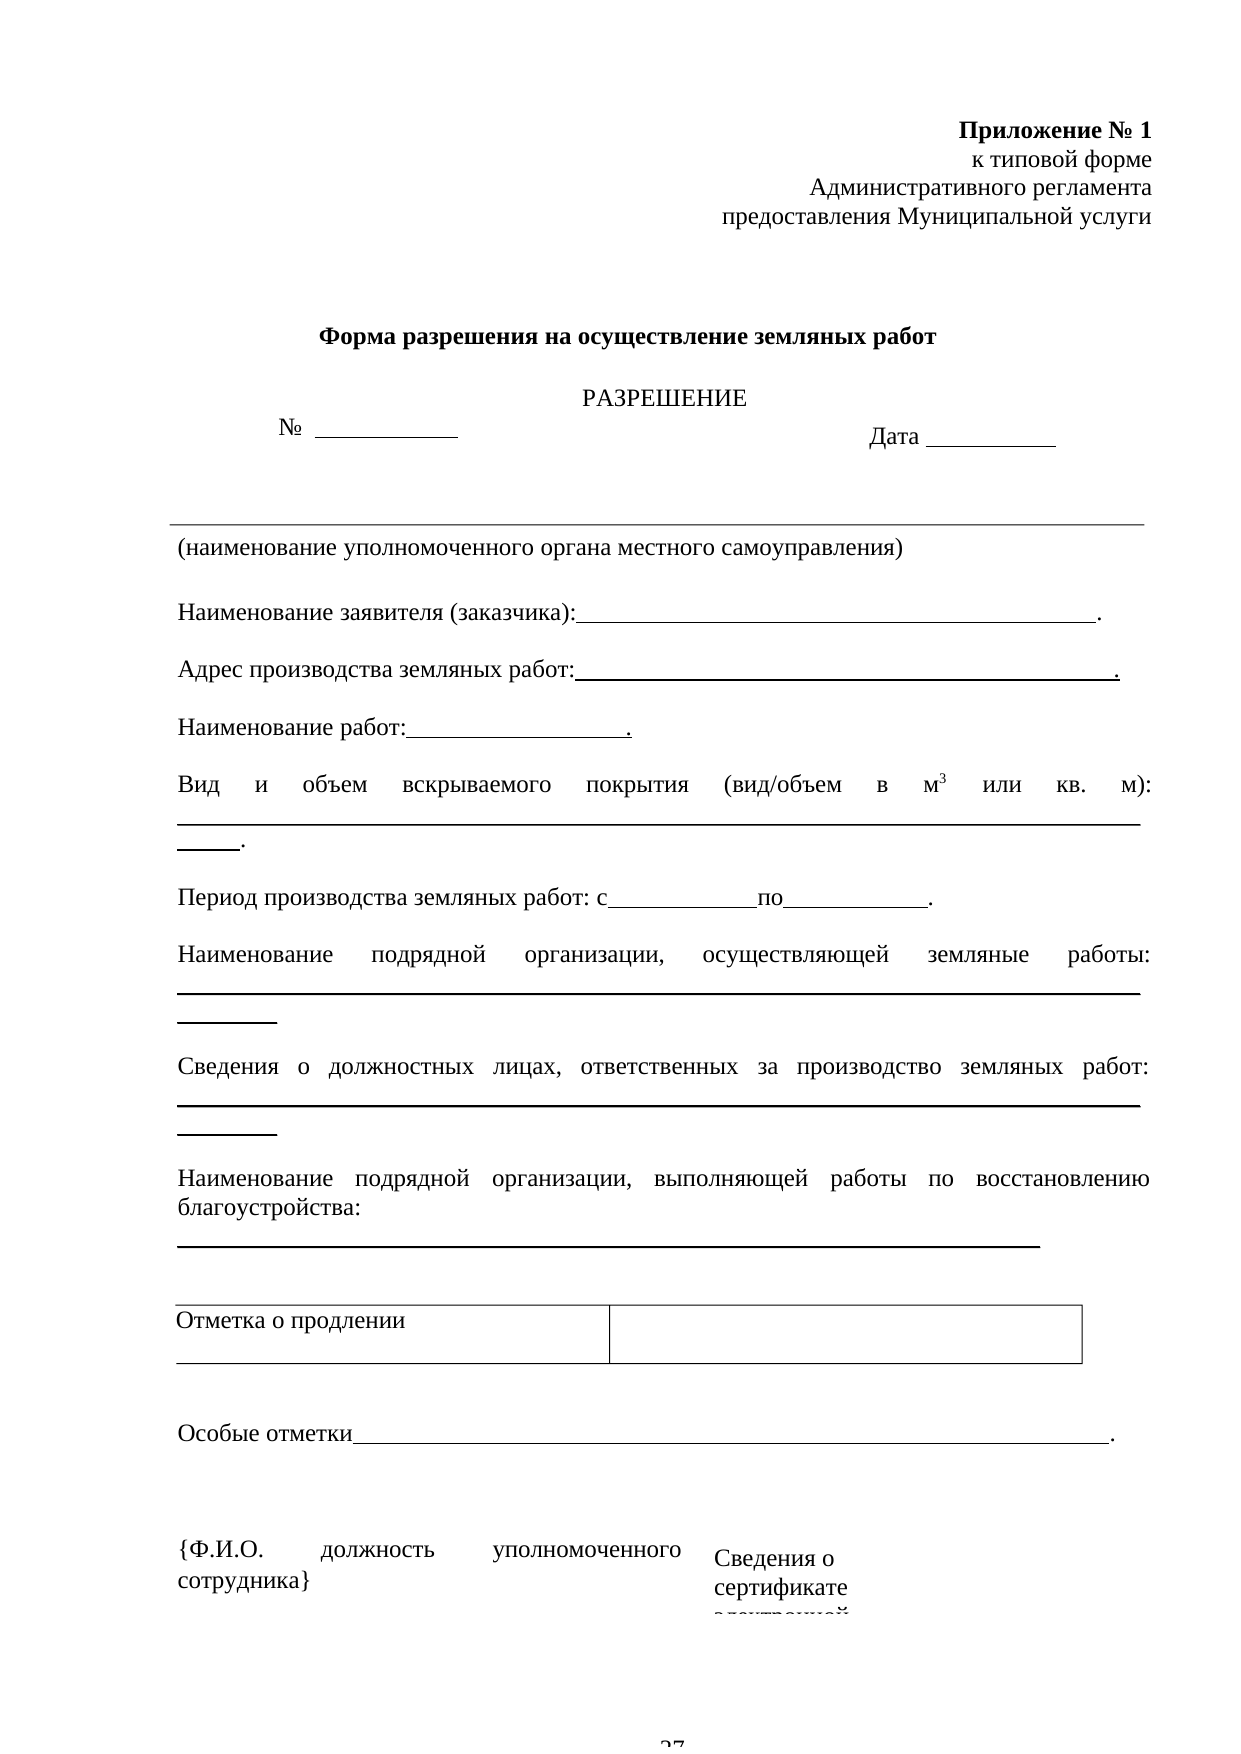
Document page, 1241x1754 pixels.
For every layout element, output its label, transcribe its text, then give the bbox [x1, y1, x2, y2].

text Дата [869, 421, 1173, 449]
text Вид и объем вскрываемого покрытия (вид/объем в м3 или кв. м): [177, 769, 1173, 798]
text Период производства земляных работ: с по . [177, 882, 1173, 910]
text . [177, 819, 1173, 853]
text Наименование подрядной организации, осуществляющей земляные работы: [177, 939, 1173, 968]
subtitle Форма разрешения на осуществление земляных работ [319, 321, 1173, 350]
text Приложение № 1 к типовой форме Административного регламента [808, 116, 1152, 201]
text № [278, 412, 751, 440]
text Адрес производства земляных работ: . [177, 654, 1173, 683]
text Особые отметки . [177, 1418, 1173, 1447]
text РАЗРЕШЕНИЕ [164, 383, 747, 412]
text Сведения о должностных лицах, ответственных за производство земляных работ: [177, 1051, 1173, 1080]
text Наименование работ: . [177, 712, 1173, 741]
text (наименование уполномоченного органа местного самоуправления) [177, 532, 1173, 561]
text Наименование заявителя (заказчика): . [177, 597, 1173, 626]
text предоставления Муниципальной услуги [164, 201, 1151, 230]
text Наименование подрядной организации, выполняющей работы по восстановлению благоустройства: [177, 1163, 1151, 1221]
text {Ф.И.О. должность уполномоченного сотрудника} [177, 1534, 683, 1594]
